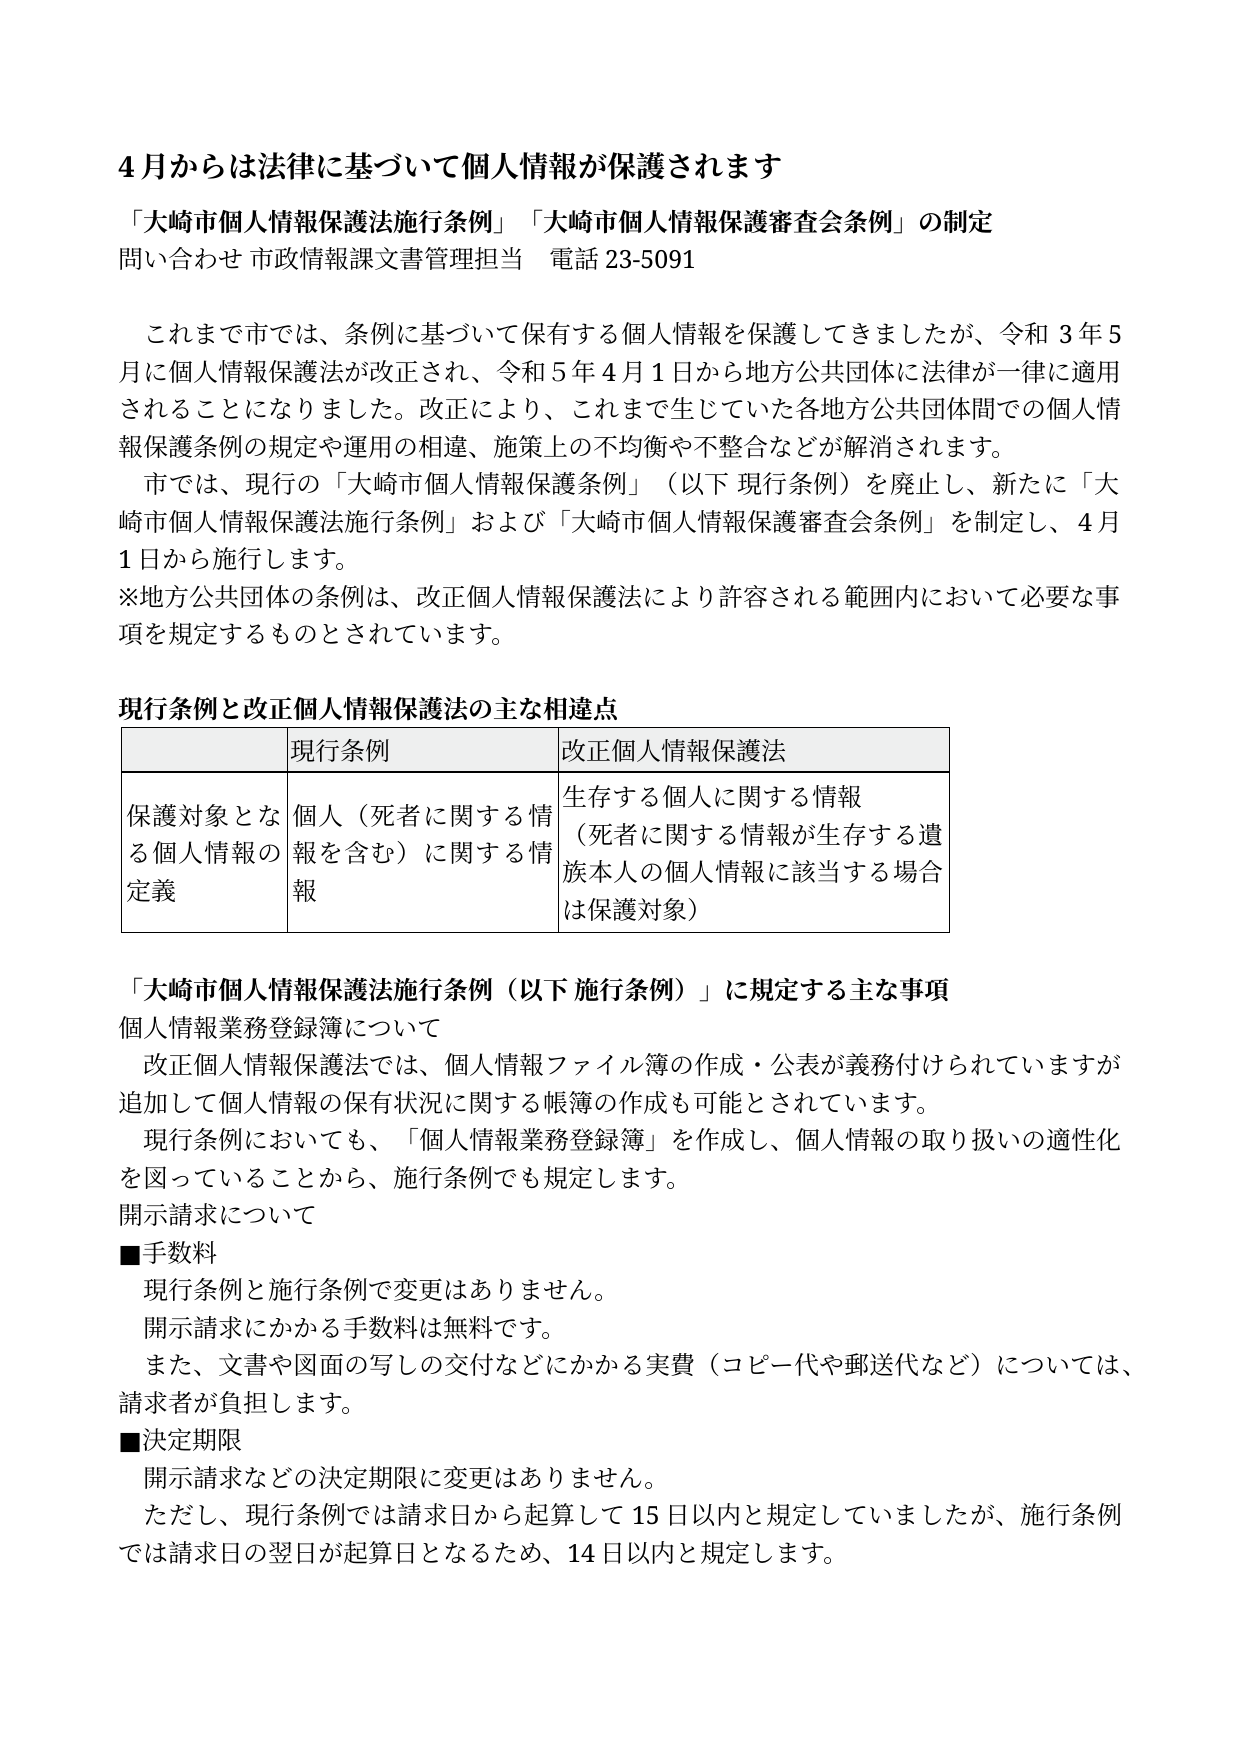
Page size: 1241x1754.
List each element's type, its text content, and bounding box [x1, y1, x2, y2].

text 開示請求などの決定期限に変更はありません。 [118, 1458, 1122, 1495]
text ただし、現行条例では請求日から起算して15日以内と規定していましたが、施行条例では請求日の翌日が起算日となるため、14日以内と規定します。 [118, 1495, 1122, 1570]
text 市では、現行の「大崎市個人情報保護条例」（以下 現行条例）を廃止し、新たに「大崎市個人情報保護法施行条例」および「大崎市個人情報保護審査会条例」を制定し、4月1日から施行します。 [118, 464, 1122, 577]
table_header 改正個人情報保護法 [559, 728, 949, 771]
table_cell 生存する個人に関する情報 （死者に関する情報が生存する遺族本人の個人情報に該当する場合は保護対象） [559, 773, 949, 932]
text 開示請求にかかる手数料は無料です。 [118, 1308, 1122, 1345]
text ■手数料 [118, 1233, 1122, 1270]
text 問い合わせ 市政情報課文書管理担当 電話23-5091 [118, 239, 1122, 277]
text 「大崎市個人情報保護法施行条例（以下 施行条例）」に規定する主な事項 [118, 970, 1122, 1008]
text 改正個人情報保護法では、個人情報ファイル簿の作成・公表が義務付けられていますが、追加して個人情報の保有状況に関する帳簿の作成も可能とされています。 [118, 1045, 1122, 1120]
table_cell 保護対象となる個人情報の定義 [122, 773, 287, 932]
text 開示請求について [118, 1195, 1122, 1233]
table_cell 個人（死者に関する情報を含む）に関する情報 [288, 773, 558, 932]
text ■決定期限 [118, 1420, 1122, 1458]
table_header 現行条例 [288, 728, 558, 771]
text 現行条例においても、「個人情報業務登録簿」を作成し、個人情報の取り扱いの適性化を図っていることから、施行条例でも規定します。 [118, 1120, 1122, 1195]
text 現行条例と改正個人情報保護法の主な相違点 [118, 689, 1122, 727]
text 個人情報業務登録簿について [118, 1008, 1122, 1045]
text これまで市では、条例に基づいて保有する個人情報を保護してきましたが、令和3年5月に個人情報保護法が改正され、令和５年4月1日から地方公共団体に法律が一律に適用されることになりました。改正により、これまで生じていた各地方公共団体間での個人情報保護条例の規定や運用の相違、施策上の不均衡や不整合などが解消されます。 [118, 314, 1122, 464]
text 現行条例と施行条例で変更はありません。 [118, 1270, 1122, 1308]
text また、文書や図面の写しの交付などにかかる実費（コピー代や郵送代など）については、請求者が負担します。 [118, 1345, 1122, 1420]
table_header [122, 728, 287, 771]
text ※地方公共団体の条例は、改正個人情報保護法により許容される範囲内において必要な事項を規定するものとされています。 [118, 577, 1122, 652]
text 4月からは法律に基づいて個人情報が保護されます [118, 127, 1122, 202]
text 「大崎市個人情報保護法施行条例」「大崎市個人情報保護審査会条例」の制定 [118, 202, 1122, 239]
